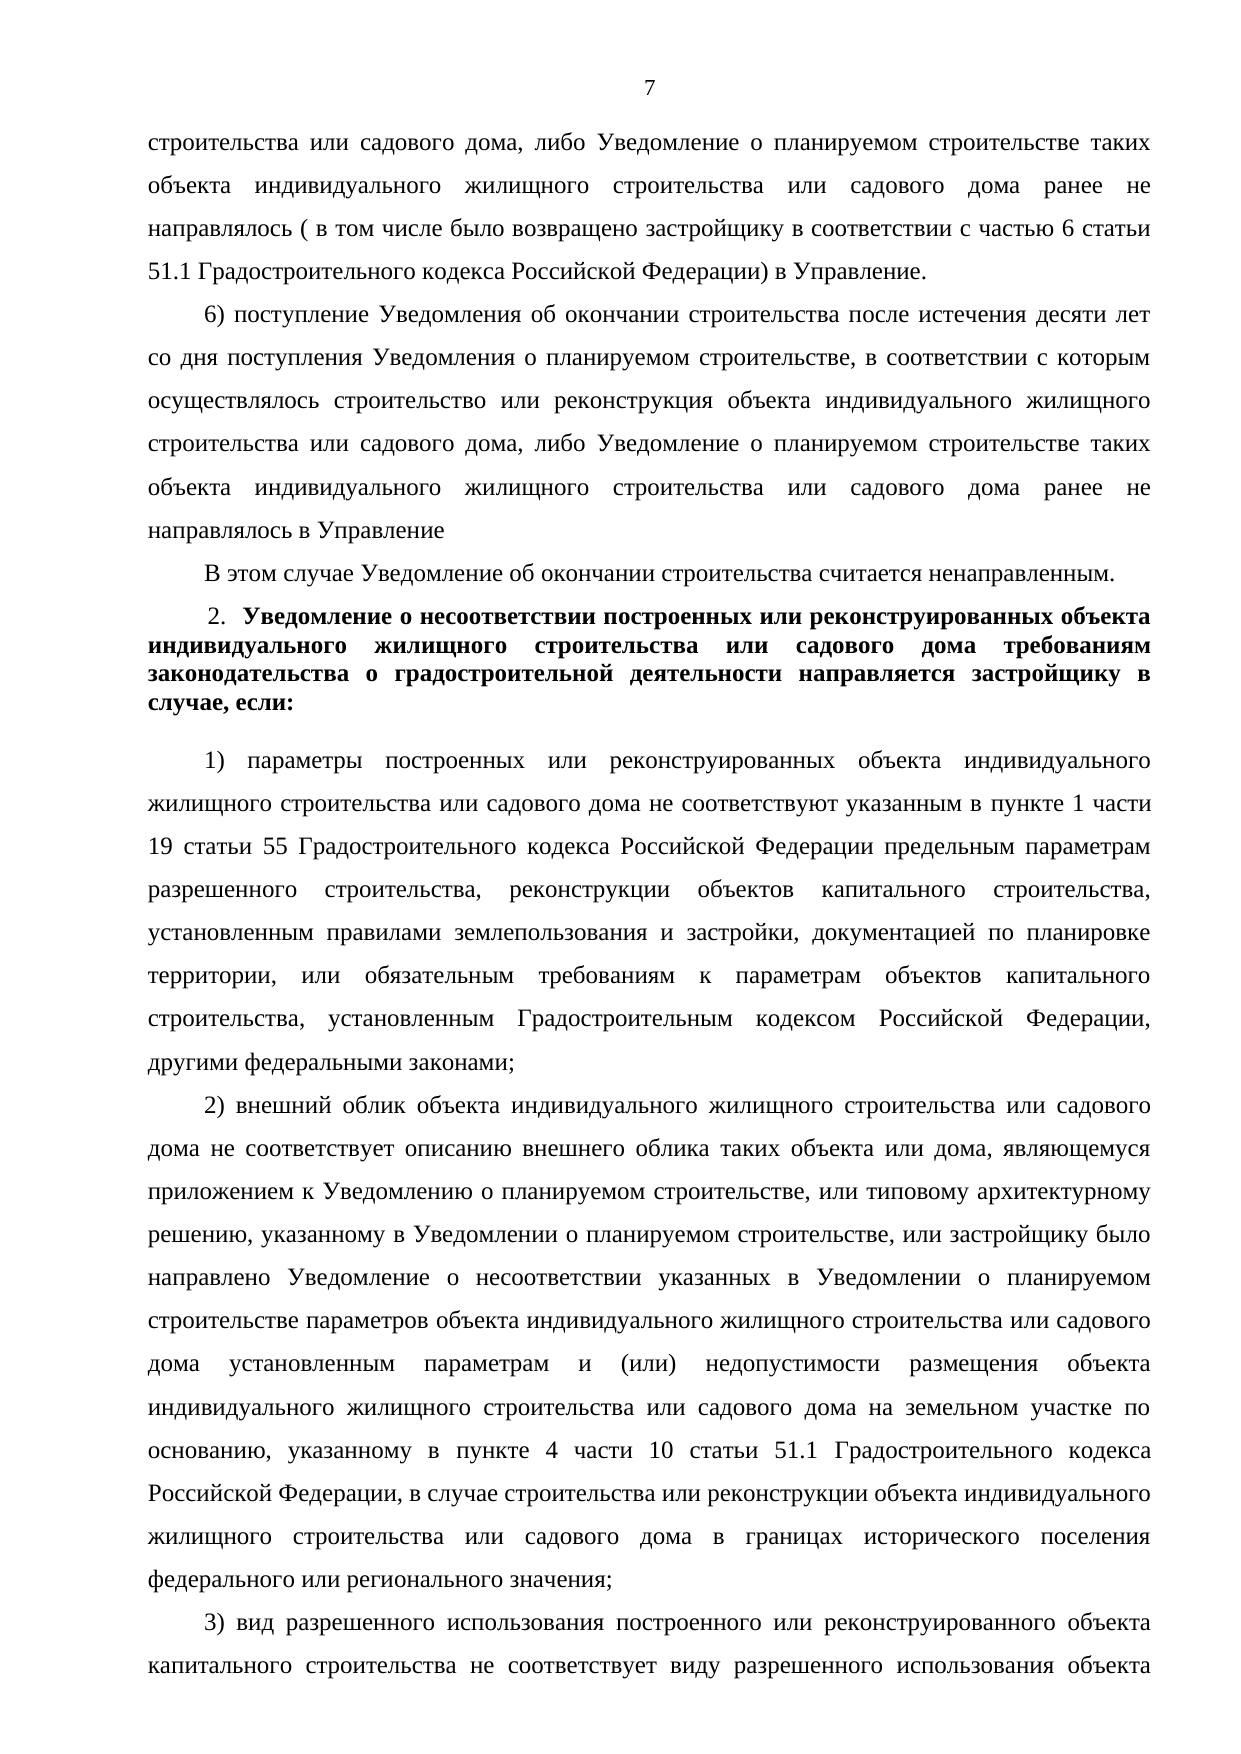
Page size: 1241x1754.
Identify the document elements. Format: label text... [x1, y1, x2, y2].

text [148, 127, 1152, 285]
text 2) внешний облик объекта индивидуального жилищного строительства или садового дома не соответствует описанию внешнего облика таких объекта или дома, являющемуся приложением к Уведомлению о планируемом строительстве, или типовому архитектурному решению, указанному в Уведомлении о планируемом строительстве, или застройщику было направлено Уведомление о несоответствии указанных в Уведомлении о планируемом строительстве параметров объекта индивидуального жилищного строительства или садового дома установленным параметрам и (или) недопустимости размещения объекта индивидуального жилищного строительства или садового дома на земельном участке по основанию, указанному в пункте 4 части 10 статьи 51.1 Градостроительного кодекса Российской Федерации, в случае строительства или реконструкции объекта индивидуального жилищного строительства или садового дома в границах исторического поселения федерального или регионального значения; [148, 1090, 1152, 1593]
text 6) поступление Уведомления об окончании строительства после истечения десяти лет со дня поступления Уведомления о планируемом строительстве, в соответствии с которым осуществлялось строительство или реконструкция объекта индивидуального жилищного строительства или садового дома, либо Уведомление о планируемом строительстве таких объекта индивидуального жилищного строительства или садового дома ранее не направлялось в Управление [148, 299, 1152, 543]
text 1) параметры построенных или реконструированных объекта индивидуального жилищного строительства или садового дома не соответствуют указанным в пункте 1 части 19 статьи 55 Градостроительного кодекса Российской Федерации предельным параметрам разрешенного строительства, реконструкции объектов капитального строительства, установленным правилами землепользования и застройки, документацией по планировке территории, или обязательным требованиям к параметрам объектов капитального строительства, установленным Градостроительным кодексом Российской Федерации, другими федеральными законами; [148, 745, 1152, 1075]
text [148, 1607, 1152, 1679]
text 2. Уведомление о несоответствии построенных или реконструированных объекта индивидуального жилищного строительства или садового дома требованиям законодательства о градостроительной деятельности направляется застройщику в случае, если: [148, 601, 1152, 716]
text В этом случае Уведомление об окончании строительства считается ненаправленным. [148, 558, 1152, 587]
